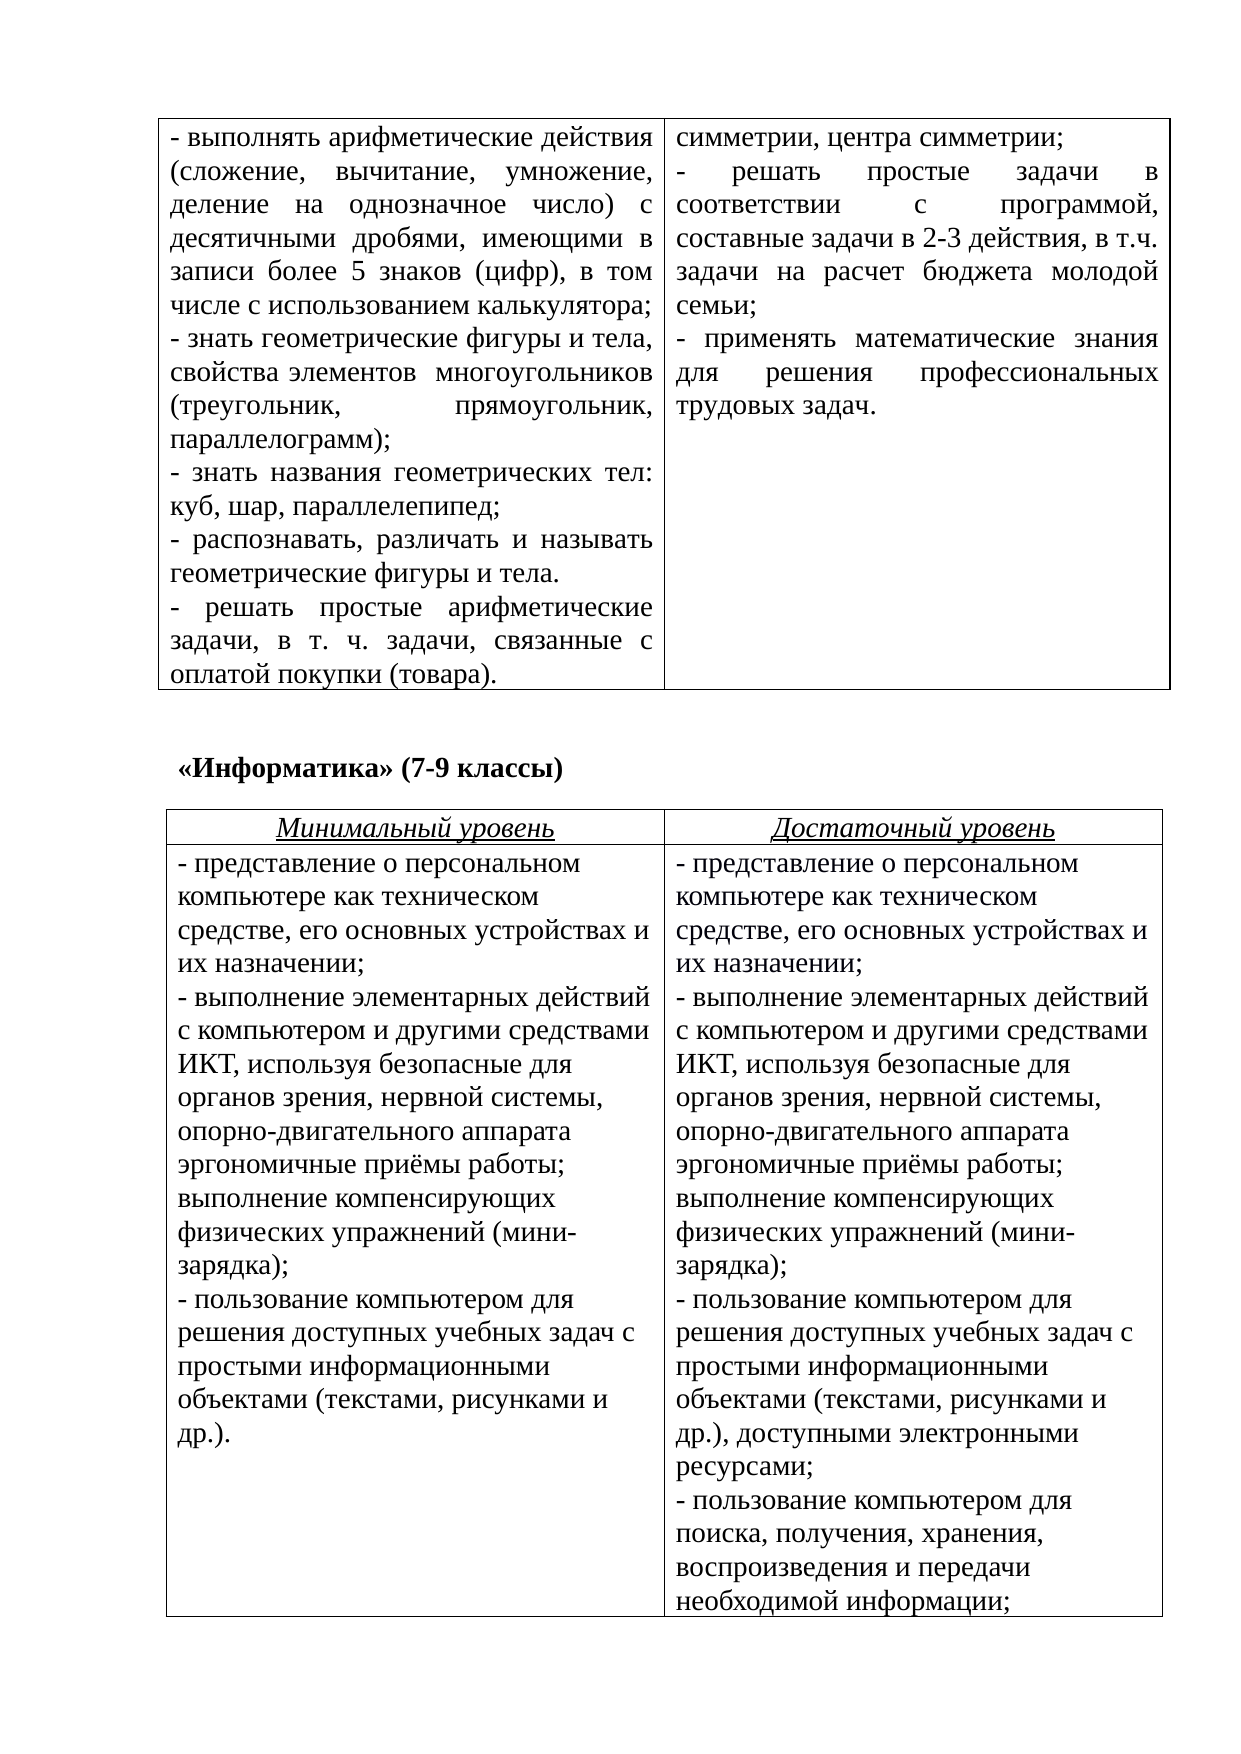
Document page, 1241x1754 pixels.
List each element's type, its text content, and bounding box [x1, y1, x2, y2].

table_header Минимальный уровень [167, 810, 664, 844]
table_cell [159, 119, 664, 689]
table_header Достаточный уровень [665, 810, 1162, 844]
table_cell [665, 119, 1169, 689]
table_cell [167, 845, 664, 1616]
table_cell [665, 845, 1162, 1616]
text «Информатика» (7-9 классы) [177, 750, 1152, 783]
